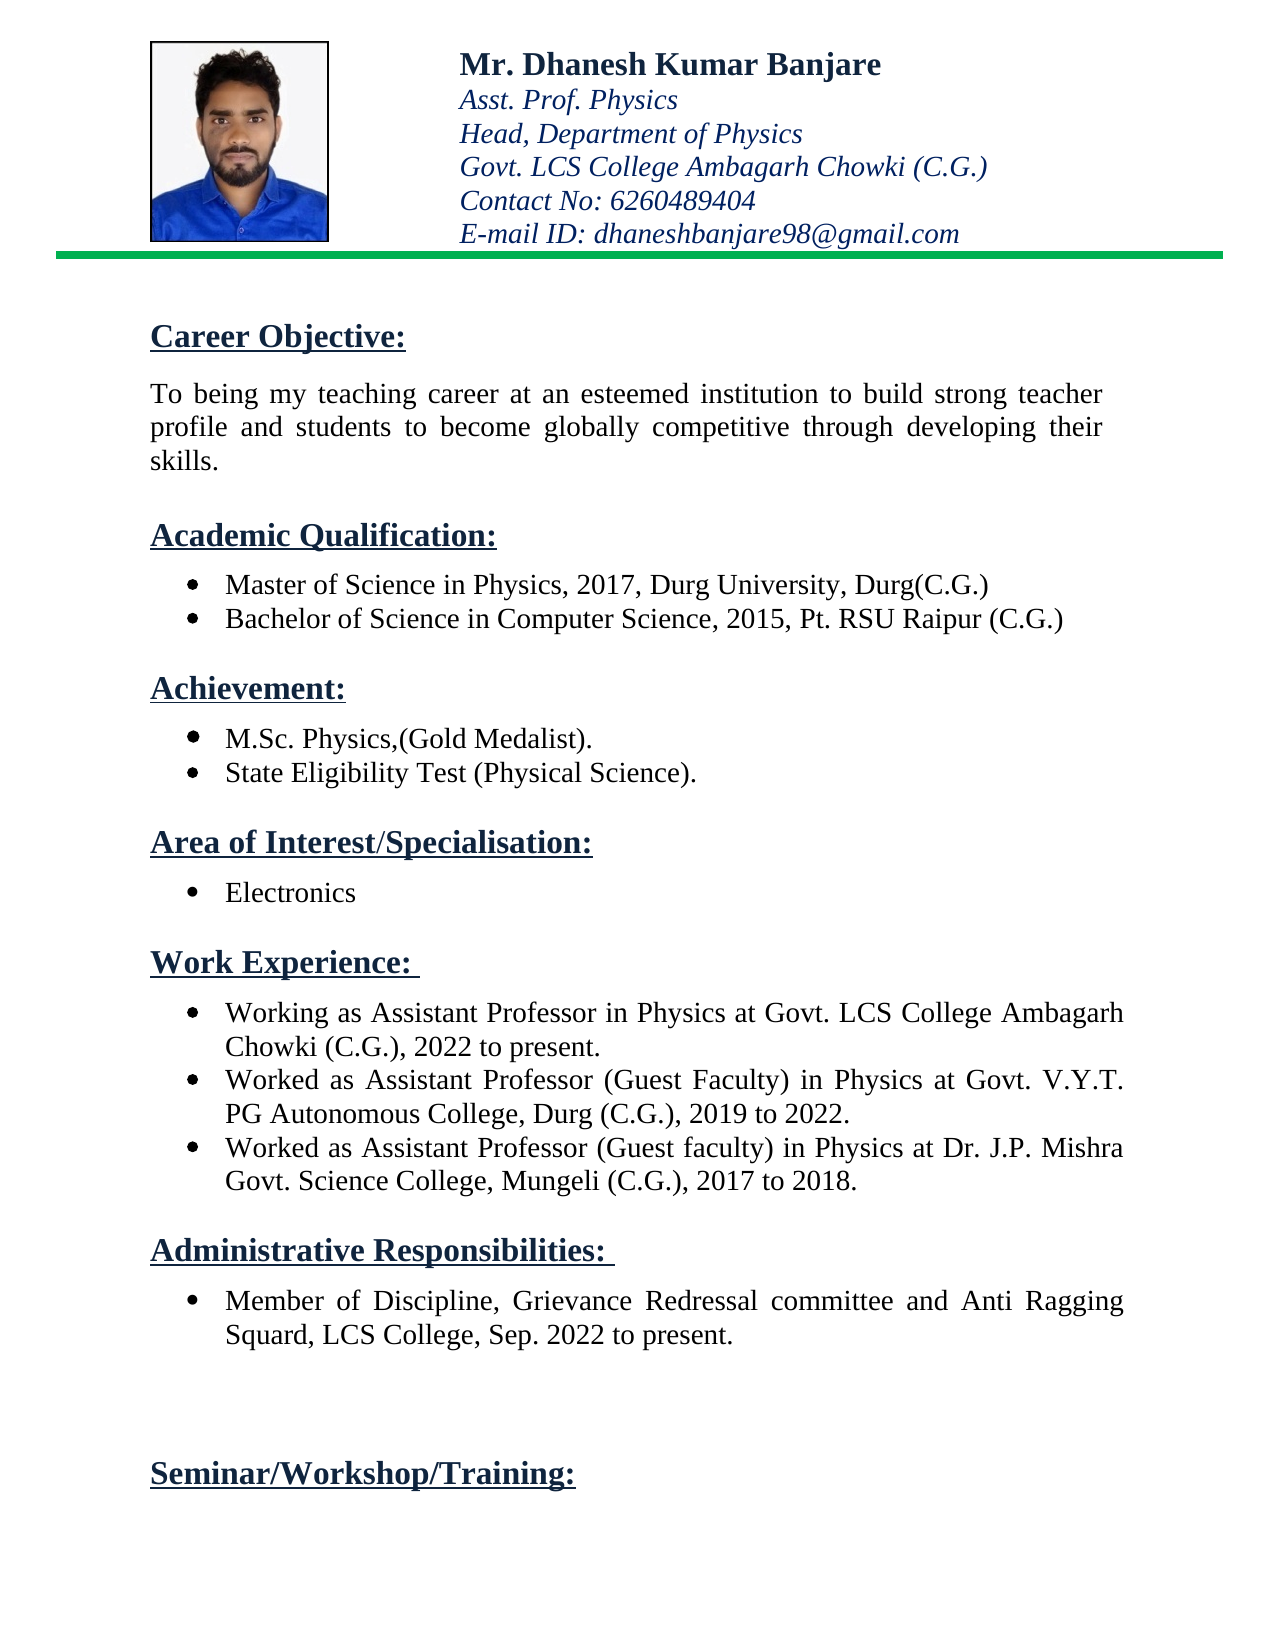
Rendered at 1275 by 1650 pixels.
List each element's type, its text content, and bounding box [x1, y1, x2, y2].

table_header [139, 41, 353, 249]
text Area of Interest/Specialisation: [150, 823, 1125, 861]
text Administrative Responsibilities: [150, 1230, 1125, 1269]
list M.Sc. Physics,(Gold Medalist). [187, 721, 1125, 756]
list Master of Science in Physics, 2017, Durg University, Durg(C.G.) [187, 567, 1125, 601]
text Seminar/Workshop/Training: [150, 1453, 1125, 1492]
text To being my teaching career at an esteemed institution to build strong teacher profile and students to become globally competitive through developing their skills. [150, 376, 1125, 476]
table_header Mr. Dhanesh Kumar Banjare Asst. Prof. Physics Head, Department of Physics Govt. LCS College Ambagarh Chowki (C.G.) Contact No: 6260489404 E-mail ID: dhaneshbanjare98@gmail.com [448, 44, 1106, 250]
list Worked as Assistant Professor (Guest faculty) in Physics at Dr. J.P. Mishra Govt. Science College, Mungeli (C.G.), 2017 to 2018. [187, 1130, 1125, 1197]
text Career Objective: [150, 317, 1125, 355]
list Working as Assistant Professor in Physics at Govt. LCS College Ambagarh Chowki (C.G.), 2022 to present. [187, 995, 1125, 1062]
list State Eligibility Test (Physical Science). [187, 756, 1125, 789]
text Work Experience: [150, 943, 1125, 981]
list Worked as Assistant Professor (Guest Faculty) in Physics at Govt. V.Y.T. PG Autonomous College, Durg (C.G.), 2019 to 2022. [187, 1062, 1125, 1130]
text Academic Qualification: [150, 515, 1125, 553]
list Member of Discipline, Grievance Redressal committee and Anti Ragging Squard, LCS College, Sep. 2022 to present. [187, 1283, 1125, 1350]
list Bachelor of Science in Computer Science, 2015, Pt. RSU Raipur (C.G.) [187, 601, 1125, 635]
text Achievement: [150, 668, 1125, 707]
picture [152, 42, 327, 241]
list Electronics [187, 875, 1125, 909]
